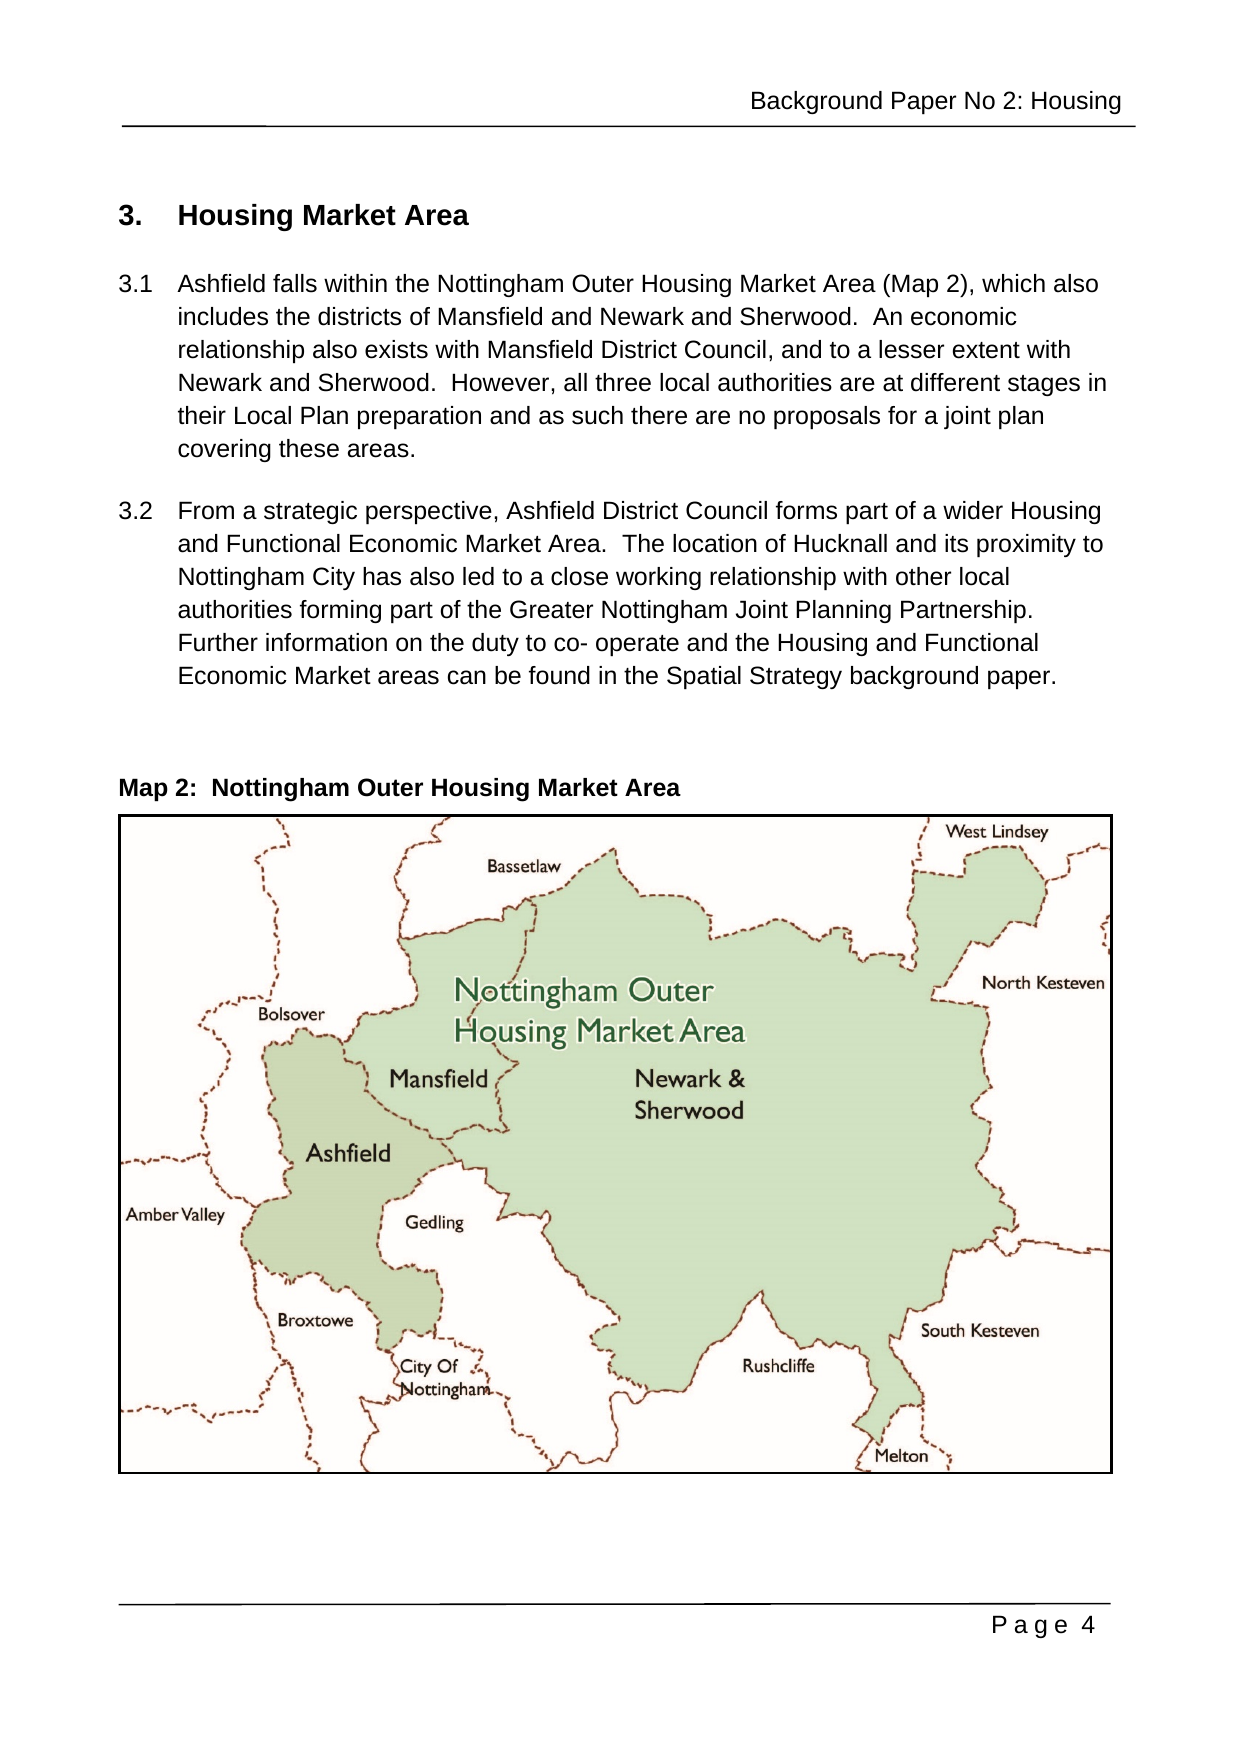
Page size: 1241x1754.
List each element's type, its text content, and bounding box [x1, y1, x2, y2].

list Ashfield falls within the Nottingham Outer Housing Market Area (Map 2), which also includes the districts of Mansfield and Newark and Sherwood. An economic relationship also exists with Mansfield District Council, and to a lesser extent with Newark and Sherwood. However, all three local authorities are at different stages in their Local Plan preparation and as such there are no proposals for a joint plan covering these areas. [118, 269, 1122, 463]
picture [121, 817, 1110, 1472]
list From a strategic perspective, Ashfield District Council forms part of a wider Housing and Functional Economic Market Area. The location of Hucknall and its proximity to Nottingham City has also led to a close working relationship with other local authorities forming part of the Greater Nottingham Joint Planning Partnership. Further information on the duty to co- operate and the Housing and Functional Economic Market areas can be found in the Spatial Strategy background paper. [118, 496, 1122, 690]
subtitle Housing Market Area [118, 198, 1122, 231]
subtitle Map 2: Nottingham Outer Housing Market Area [118, 773, 1122, 801]
